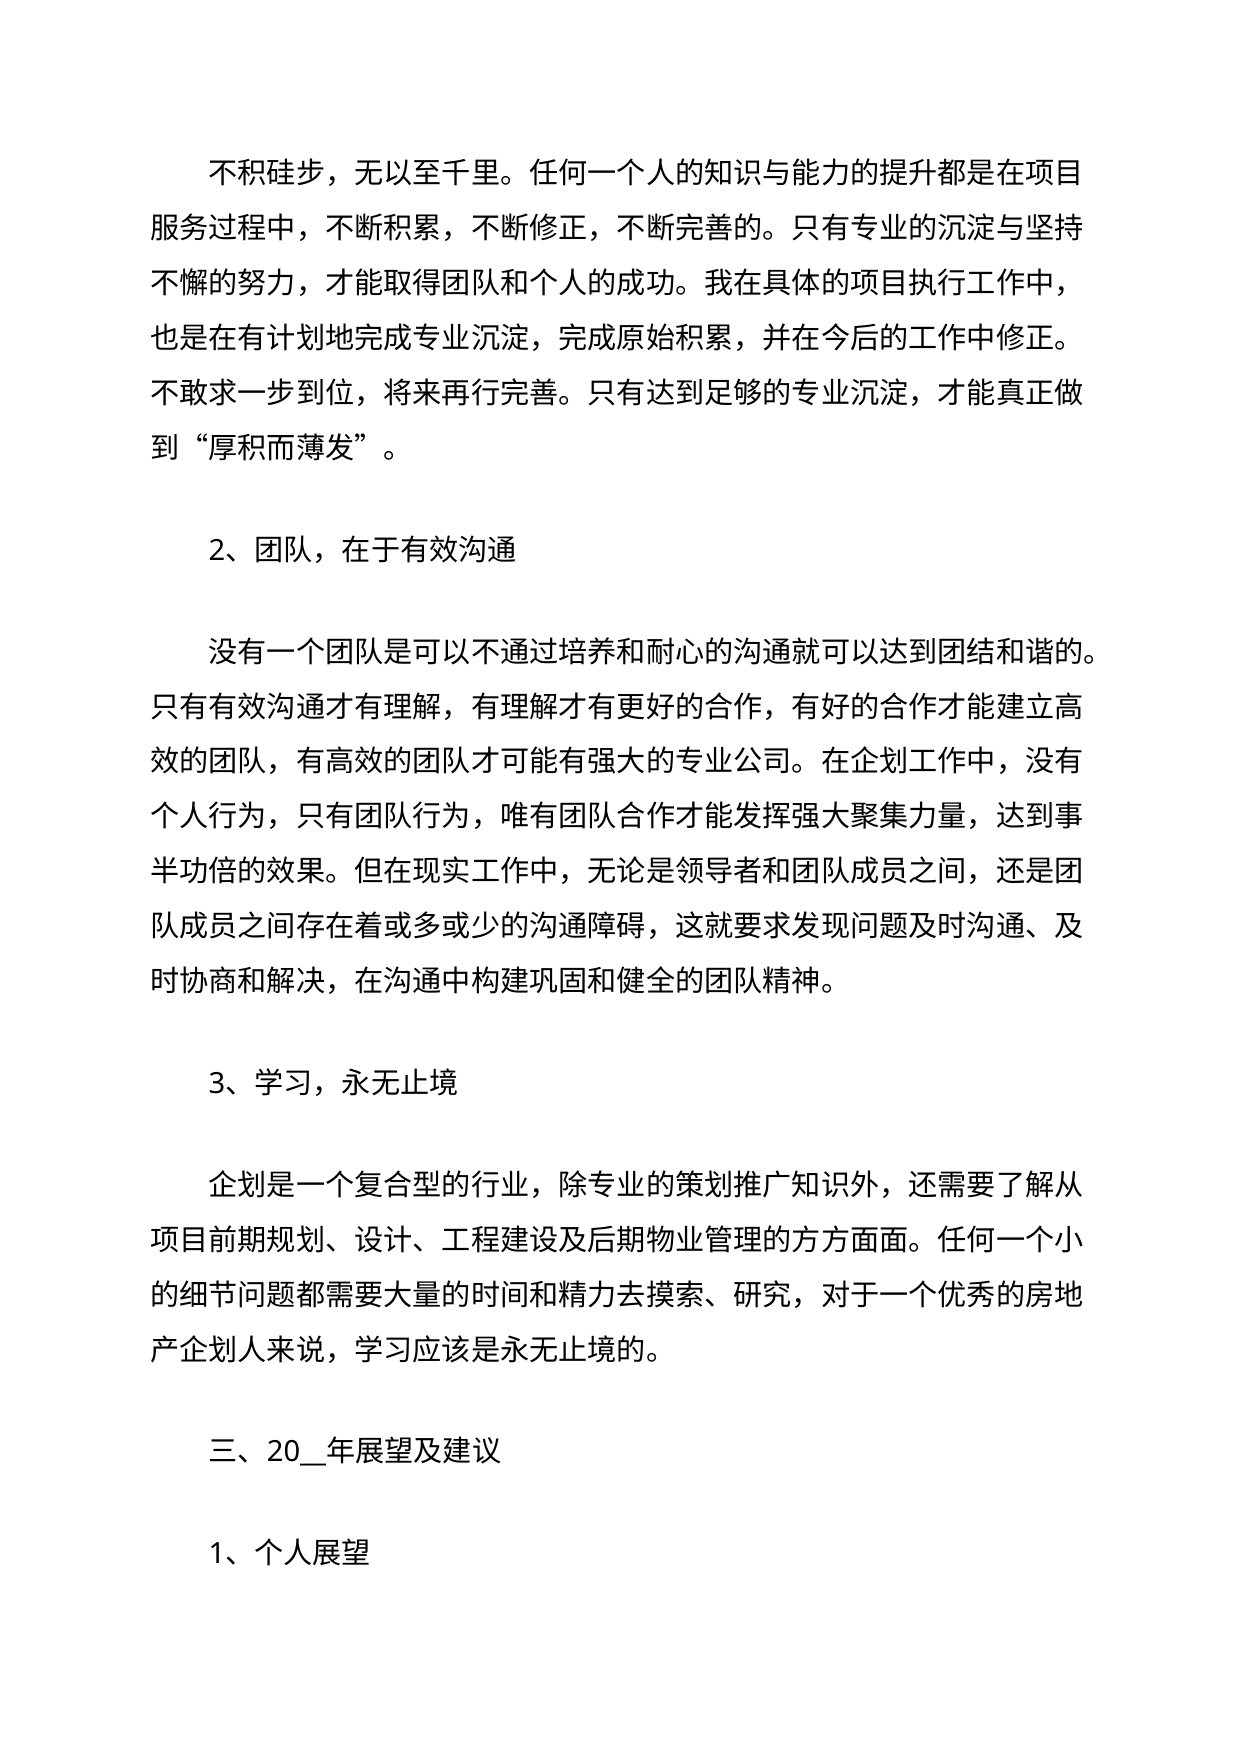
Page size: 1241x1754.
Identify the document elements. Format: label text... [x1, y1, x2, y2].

text 3、学习，永无止境 [150, 1059, 1090, 1102]
text 三、20__年展望及建议 [150, 1428, 1090, 1470]
text 2、团队，在于有效沟通 [150, 526, 1090, 569]
text 企划是一个复合型的行业，除专业的策划推广知识外，还需要了解从项目前期规划、设计、工程建设及后期物业管理的方方面面。任何一个小的细节问题都需要大量的时间和精力去摸索、研究，对于一个优秀的房地产企划人来说，学习应该是永无止境的。 [150, 1161, 1090, 1368]
text 不积硅步，无以至千里。任何一个人的知识与能力的提升都是在项目服务过程中，不断积累，不断修正，不断完善的。只有专业的沉淀与坚持不懈的努力，才能取得团队和个人的成功。我在具体的项目执行工作中，也是在有计划地完成专业沉淀，完成原始积累，并在今后的工作中修正。不敢求一步到位，将来再行完善。只有达到足够的专业沉淀，才能真正做到“厚积而薄发”。 [150, 150, 1090, 467]
text 没有一个团队是可以不通过培养和耐心的沟通就可以达到团结和谐的。只有有效沟通才有理解，有理解才有更好的合作，有好的合作才能建立高效的团队，有高效的团队才可能有强大的专业公司。在企划工作中，没有个人行为，只有团队行为，唯有团队合作才能发挥强大聚集力量，达到事半功倍的效果。但在现实工作中，无论是领导者和团队成员之间，还是团队成员之间存在着或多或少的沟通障碍，这就要求发现问题及时沟通、及时协商和解决，在沟通中构建巩固和健全的团队精神。 [150, 628, 1090, 1000]
text 1、个人展望 [150, 1530, 1090, 1572]
